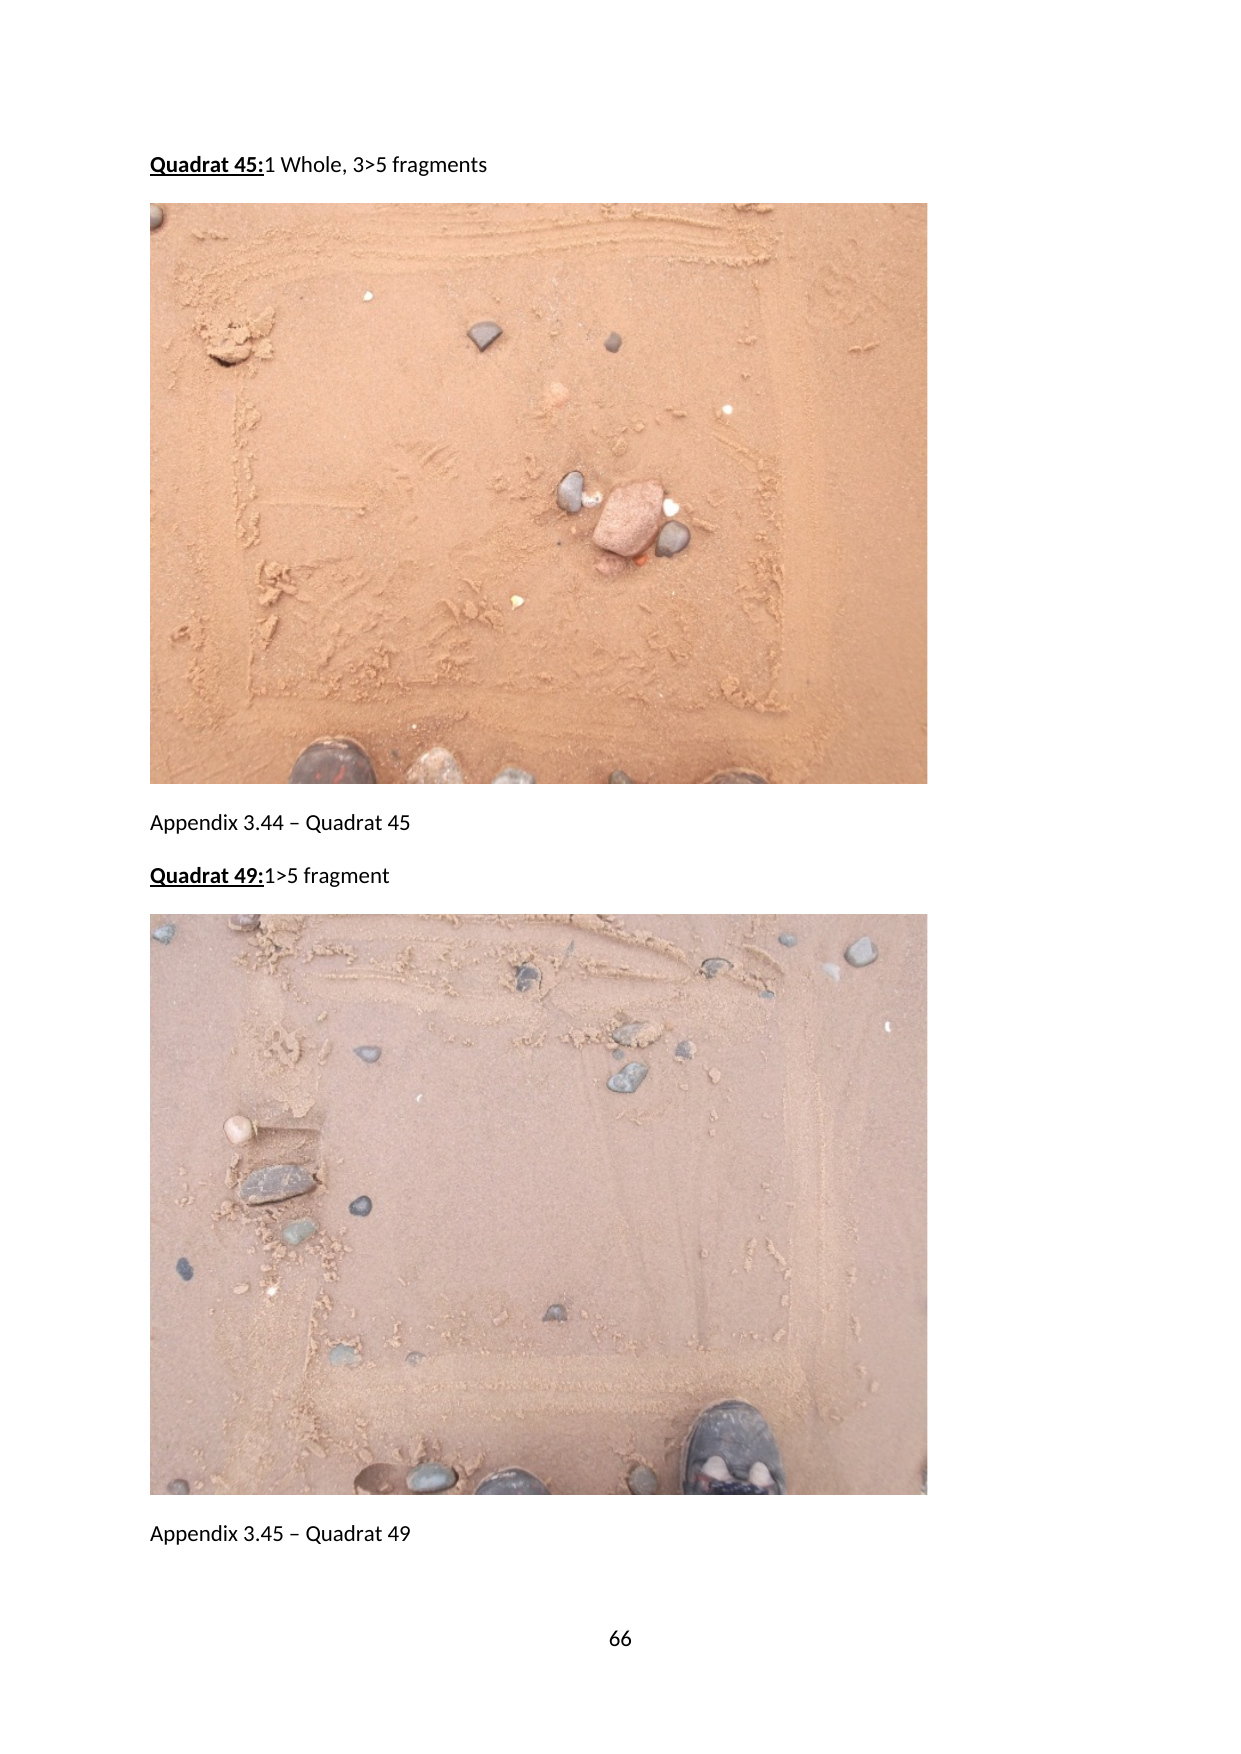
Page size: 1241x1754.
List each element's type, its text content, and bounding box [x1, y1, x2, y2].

text Appendix 3.44 – Quadrat 45 [150, 808, 1090, 836]
text Appendix 3.45 – Quadrat 49 [150, 1519, 1090, 1547]
picture [150, 203, 928, 784]
text Quadrat 45:1 Whole, 3>5 fragments [150, 150, 1090, 178]
picture [150, 914, 928, 1495]
text Quadrat 49:1>5 fragment [150, 861, 1090, 889]
